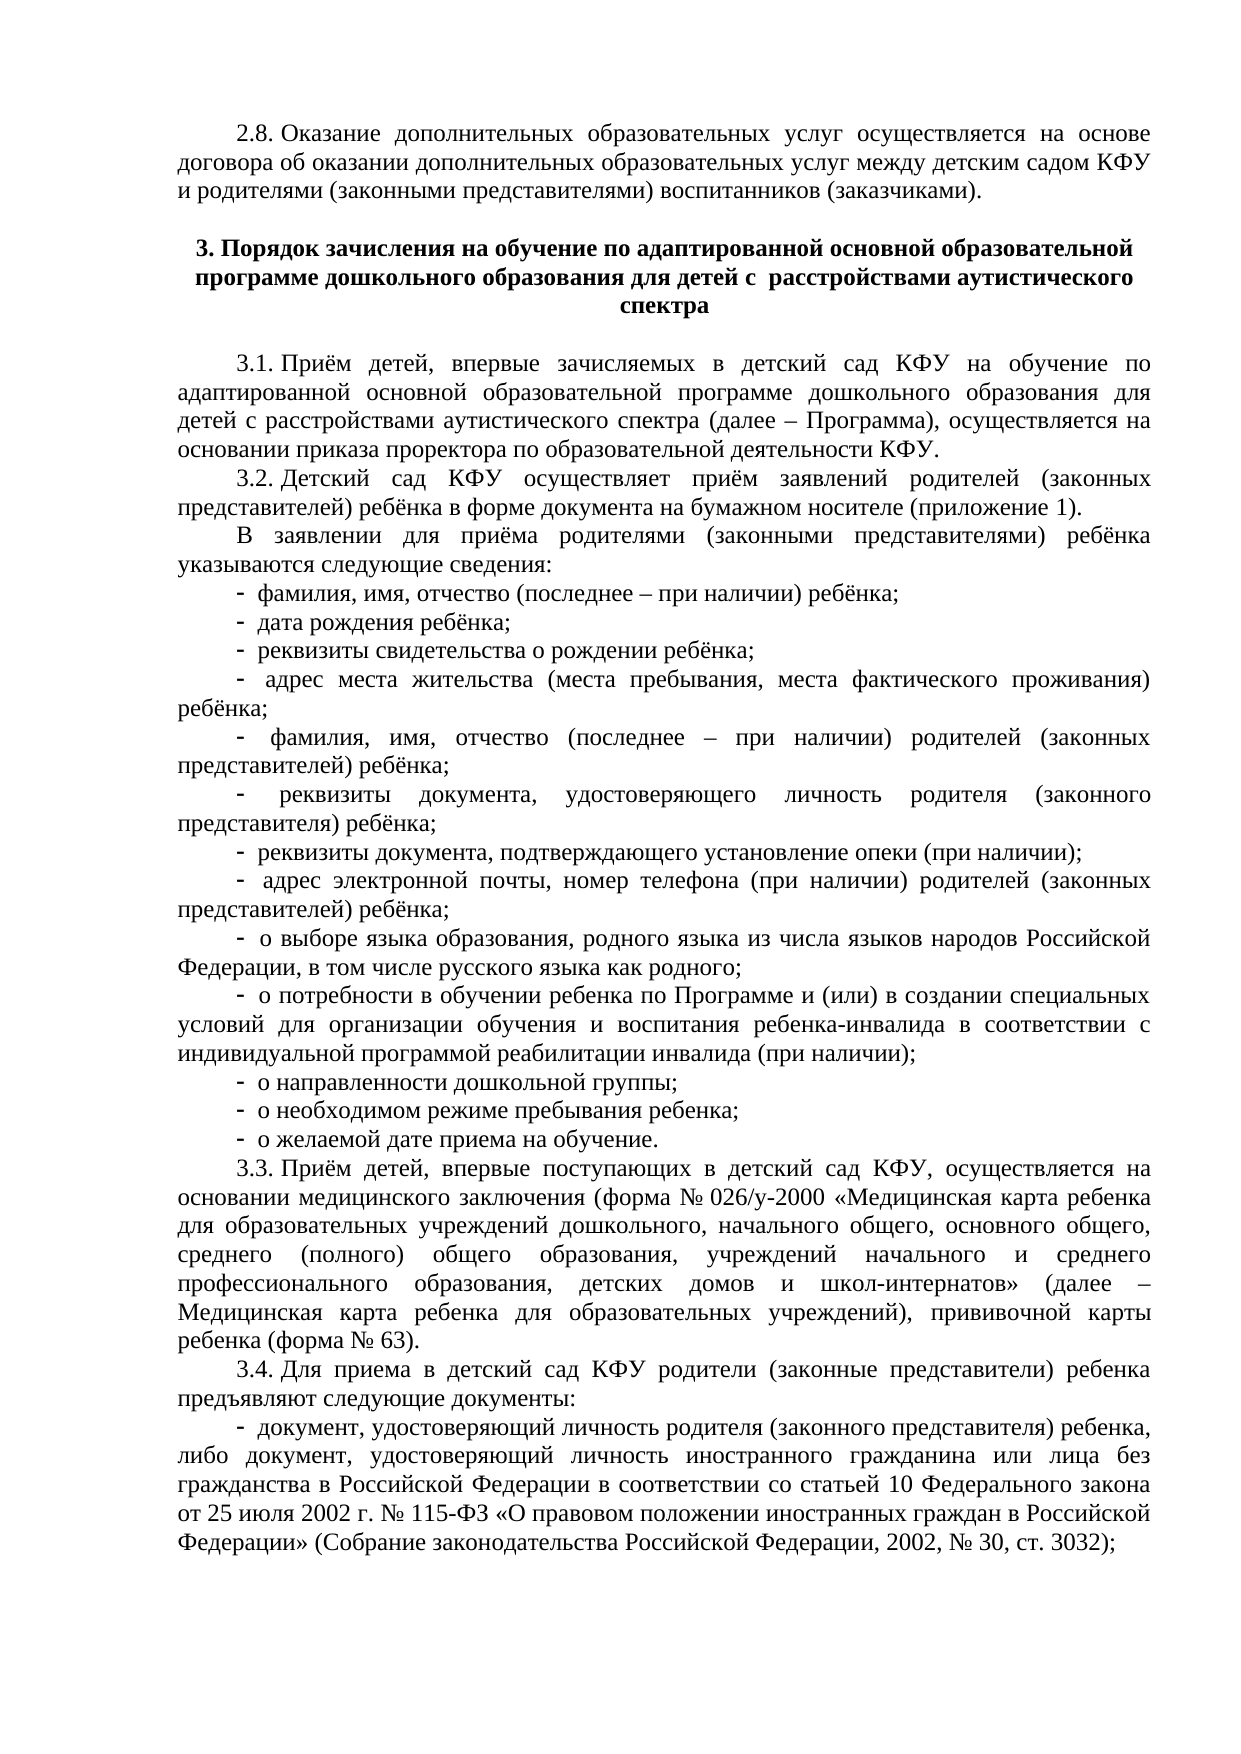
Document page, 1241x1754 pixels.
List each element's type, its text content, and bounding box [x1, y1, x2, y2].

list реквизиты документа, удостоверяющего личность родителя (законного представителя) ребёнка; [177, 779, 1152, 837]
list реквизиты свидетельства о рождении ребёнка; [177, 636, 1152, 664]
list о желаемой дате приема на обучение. [177, 1124, 1152, 1153]
list о направленности дошкольной группы; [177, 1067, 1152, 1096]
list Для приема в детский сад КФУ родители (законные представители) ребенка предъявляют следующие документы: [177, 1354, 1152, 1412]
list адрес места жительства (места пребывания, места фактического проживания) ребёнка; [177, 664, 1152, 722]
list о необходимом режиме пребывания ребенка; [177, 1096, 1152, 1124]
list о выборе языка образования, родного языка из числа языков народов Российской Федерации, в том числе русского языка как родного; [177, 923, 1152, 981]
list реквизиты документа, подтверждающего установление опеки (при наличии); [177, 837, 1152, 866]
list Приём детей, впервые поступающих в детский сад КФУ, осуществляется на основании медицинского заключения (форма № 026/у-2000 «Медицинская карта ребенка для образовательных учреждений дошкольного, начального общего, основного общего, среднего (полного) общего образования, учреждений начального и среднего профессионального образования, детских домов и школ-интернатов» (далее – Медицинская карта ребенка для образовательных учреждений), прививочной карты ребенка (форма № 63). [420, 1297, 1152, 1354]
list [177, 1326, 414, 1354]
text В заявлении для приёма родителями (законными представителями) ребёнка указываются следующие сведения: [177, 521, 1152, 578]
list Приём детей, впервые зачисляемых в детский сад КФУ на обучение по адаптированной основной образовательной программе дошкольного образования для детей с расстройствами аутистического спектра (далее – Программа), осуществляется на основании приказа проректора по образовательной деятельности КФУ. [177, 348, 1152, 463]
list Детский сад КФУ осуществляет приём заявлений родителей (законных представителей) ребёнка в форме документа на бумажном носителе (приложение 1). [177, 463, 1152, 521]
list Оказание дополнительных образовательных услуг осуществляется на основе договора об оказании дополнительных образовательных услуг между детским садом КФУ и родителями (законными представителями) воспитанников (заказчиками). [177, 118, 1152, 204]
list документ, удостоверяющий личность родителя (законного представителя) ребенка, либо документ, удостоверяющий личность иностранного гражданина или лица без гражданства в Российской Федерации в соответствии со статьей 10 Федерального закона от 25 июля 2002 г. № 115-ФЗ «О правовом положении иностранных граждан в Российской Федерации» (Собрание законодательства Российской Федерации, 2002, № 30, ст. 3032); [177, 1412, 1152, 1556]
list фамилия, имя, отчество (последнее – при наличии) родителей (законных представителей) ребёнка; [177, 722, 1152, 779]
list адрес электронной почты, номер телефона (при наличии) родителей (законных представителей) ребёнка; [177, 866, 1152, 923]
list о потребности в обучении ребенка по Программе и (или) в создании специальных условий для организации обучения и воспитания ребенка-инвалида в соответствии с индивидуальной программой реабилитации инвалида (при наличии); [177, 981, 1152, 1067]
list Приём детей, впервые поступающих в детский сад КФУ, осуществляется на основании медицинского заключения (форма № 026/у-2000 «Медицинская карта ребенка для образовательных учреждений дошкольного, начального общего, основного общего, среднего (полного) общего образования, учреждений начального и среднего профессионального образования, детских домов и школ-интернатов» (далее – Медицинская карта ребенка для образовательных учреждений), прививочной карты ребенка (форма № 63). [177, 1153, 1152, 1211]
text 3. Порядок зачисления на обучение по адаптированной основной образовательной программе дошкольного образования для детей с расстройствами аутистического спектра [177, 233, 1152, 319]
list дата рождения ребёнка; [177, 607, 1152, 636]
list фамилия, имя, отчество (последнее – при наличии) ребёнка; [177, 578, 1152, 607]
